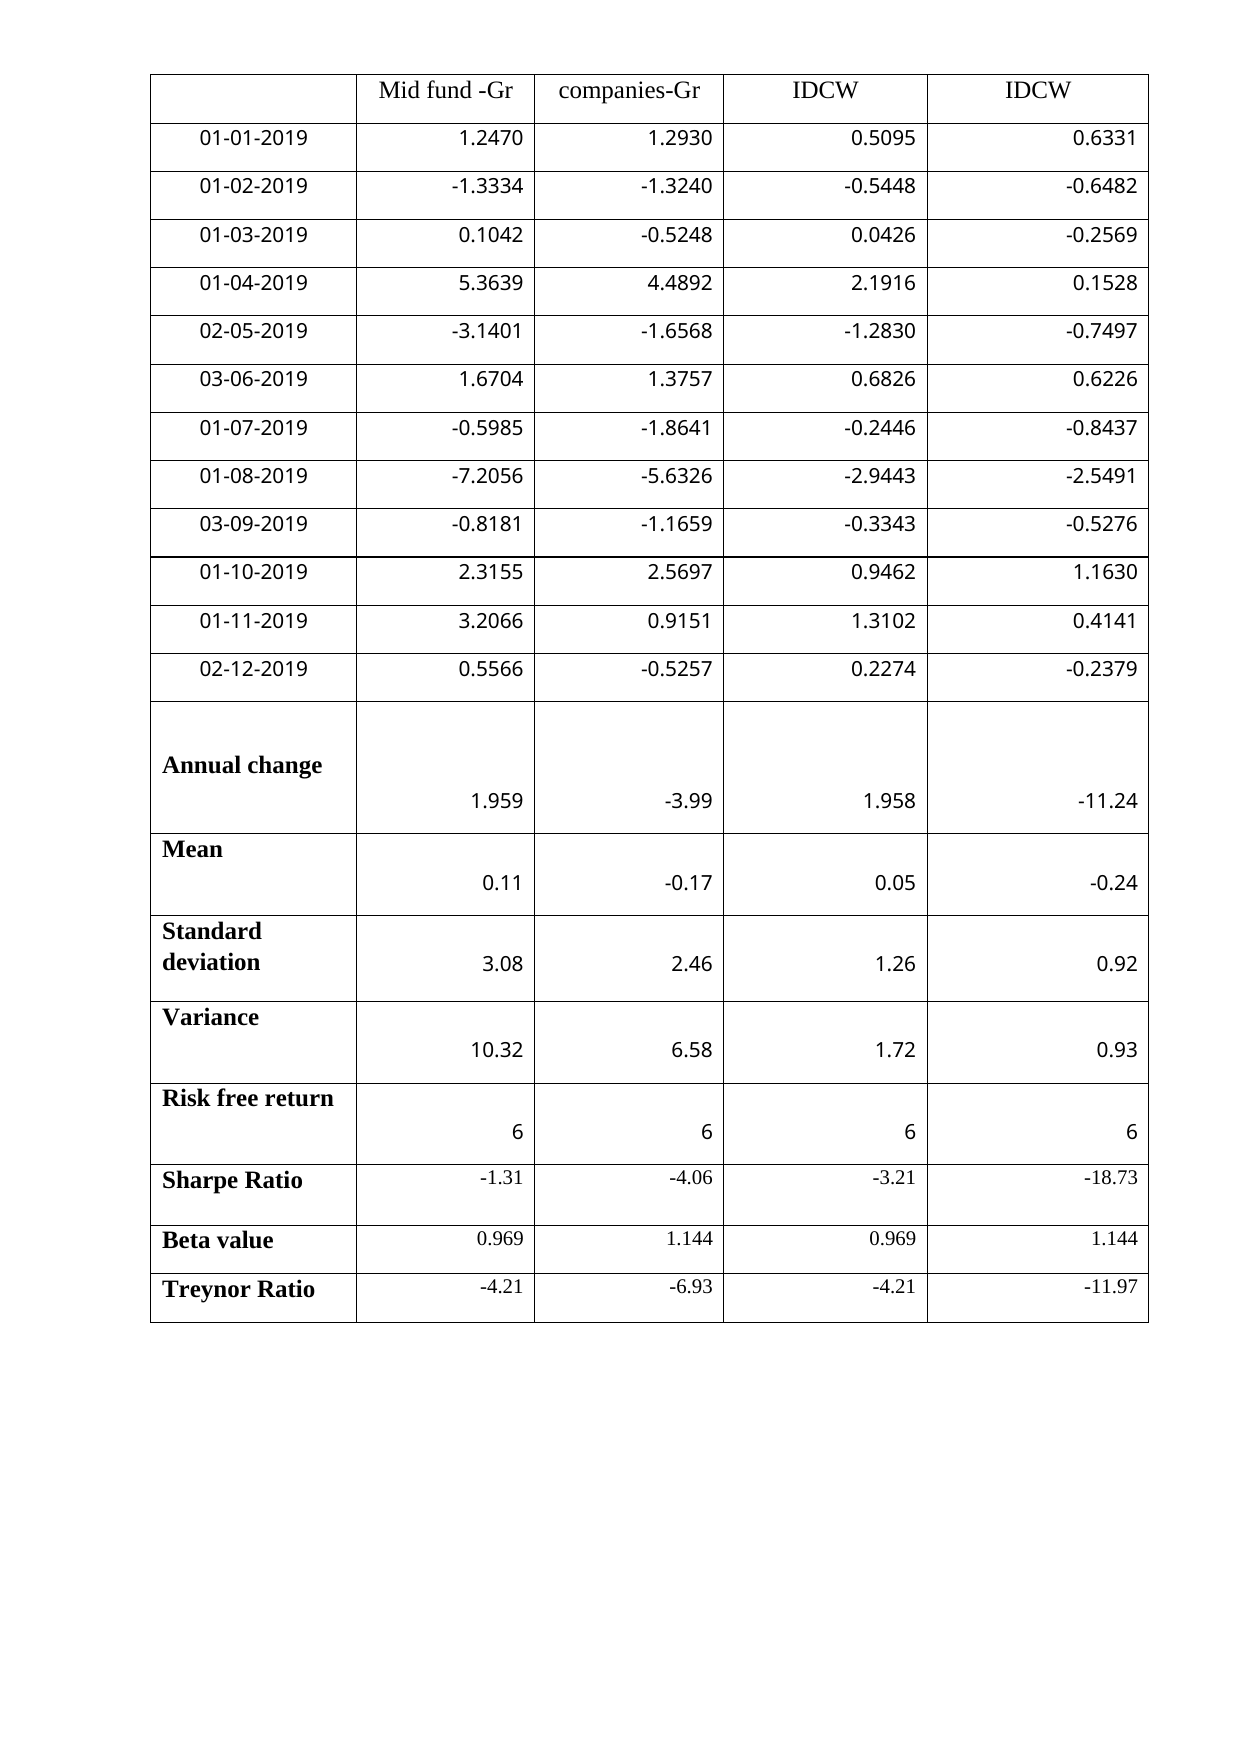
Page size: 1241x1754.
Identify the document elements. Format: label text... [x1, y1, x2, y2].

table_cell 0.05 [724, 834, 927, 915]
table_cell 0.1528 [928, 268, 1148, 315]
table_cell 0.1042 [357, 220, 534, 267]
table_cell 10.32 [357, 1002, 534, 1082]
table_cell 1.2470 [357, 124, 534, 171]
table_cell -0.2446 [724, 413, 927, 460]
table_cell 2.5697 [535, 558, 723, 605]
table_cell 1.2930 [535, 124, 723, 171]
table_cell -0.8181 [357, 509, 534, 556]
table_cell 3.2066 [357, 606, 534, 653]
table_cell -0.5985 [357, 413, 534, 460]
table_cell 2.3155 [357, 558, 534, 605]
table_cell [535, 75, 723, 122]
table_cell -0.24 [928, 834, 1148, 915]
table_cell Beta value [151, 1226, 356, 1273]
table_cell 1.6704 [357, 365, 534, 412]
table_cell Annual change [151, 702, 356, 833]
table_cell -4.06 [535, 1165, 723, 1224]
table_cell -1.3240 [535, 172, 723, 219]
table_cell 1.72 [724, 1002, 927, 1082]
table_cell -4.21 [724, 1274, 927, 1322]
table_cell -0.5276 [928, 509, 1148, 556]
table_cell 0.9151 [535, 606, 723, 653]
table_cell -5.6326 [535, 461, 723, 508]
table_cell 01-07-2019 [151, 413, 356, 460]
table_cell 1.3757 [535, 365, 723, 412]
table_cell 1.26 [724, 916, 927, 1001]
table_cell 1.144 [928, 1226, 1148, 1273]
table_cell 1.959 [357, 702, 534, 833]
table_cell 6 [357, 1084, 534, 1164]
table_cell -18.73 [928, 1165, 1148, 1224]
table_cell 01-02-2019 [151, 172, 356, 219]
table_cell -2.5491 [928, 461, 1148, 508]
table_cell -7.2056 [357, 461, 534, 508]
table_cell 5.3639 [357, 268, 534, 315]
table_cell -0.2569 [928, 220, 1148, 267]
table_cell 0.92 [928, 916, 1148, 1001]
table_cell -3.1401 [357, 316, 534, 363]
table_cell -0.3343 [724, 509, 927, 556]
table_cell Mean [151, 834, 356, 915]
table_cell Risk free return [151, 1084, 356, 1164]
table_cell 0.11 [357, 834, 534, 915]
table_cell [724, 75, 927, 122]
table_cell 0.969 [724, 1226, 927, 1273]
table_cell 01-11-2019 [151, 606, 356, 653]
table_cell -0.5448 [724, 172, 927, 219]
table_cell -0.5248 [535, 220, 723, 267]
table_cell 01-04-2019 [151, 268, 356, 315]
table_cell 6 [928, 1084, 1148, 1164]
table_cell Standard deviation [151, 916, 356, 1001]
table_cell 02-05-2019 [151, 316, 356, 363]
table_cell Treynor Ratio [151, 1274, 356, 1322]
table_cell 6.58 [535, 1002, 723, 1082]
table_cell 01-03-2019 [151, 220, 356, 267]
table_cell 0.0426 [724, 220, 927, 267]
table_cell -1.1659 [535, 509, 723, 556]
table_cell 1.144 [535, 1226, 723, 1273]
table_cell 0.9462 [724, 558, 927, 605]
table_cell 01-10-2019 [151, 558, 356, 605]
table_cell Variance [151, 1002, 356, 1082]
table_cell -3.21 [724, 1165, 927, 1224]
table_cell 0.93 [928, 1002, 1148, 1082]
table_cell 3.08 [357, 916, 534, 1001]
table_cell -11.24 [928, 702, 1148, 833]
table_cell -1.2830 [724, 316, 927, 363]
table_cell 1.958 [724, 702, 927, 833]
table_cell -11.97 [928, 1274, 1148, 1322]
table_cell -0.2379 [928, 654, 1148, 701]
table_cell 0.4141 [928, 606, 1148, 653]
table_cell 2.46 [535, 916, 723, 1001]
table_cell -1.3334 [357, 172, 534, 219]
table_cell -0.7497 [928, 316, 1148, 363]
table_cell -4.21 [357, 1274, 534, 1322]
table_cell 02-12-2019 [151, 654, 356, 701]
table_cell 0.6826 [724, 365, 927, 412]
table_cell Sharpe Ratio [151, 1165, 356, 1224]
table_cell 03-09-2019 [151, 509, 356, 556]
table_cell 6 [535, 1084, 723, 1164]
table_cell 0.5566 [357, 654, 534, 701]
table_cell -1.31 [357, 1165, 534, 1224]
table_cell 01-08-2019 [151, 461, 356, 508]
table_cell -0.5257 [535, 654, 723, 701]
table_cell 0.6226 [928, 365, 1148, 412]
table_cell -1.6568 [535, 316, 723, 363]
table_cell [357, 75, 534, 122]
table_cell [928, 75, 1148, 122]
table_cell -0.8437 [928, 413, 1148, 460]
table_cell 1.3102 [724, 606, 927, 653]
table_cell 0.2274 [724, 654, 927, 701]
table_cell -1.8641 [535, 413, 723, 460]
table_cell 0.969 [357, 1226, 534, 1273]
table_cell 01-01-2019 [151, 124, 356, 171]
table_cell -0.6482 [928, 172, 1148, 219]
table_cell -3.99 [535, 702, 723, 833]
table_cell -2.9443 [724, 461, 927, 508]
table_cell -6.93 [535, 1274, 723, 1322]
table_cell 6 [724, 1084, 927, 1164]
table_cell 0.5095 [724, 124, 927, 171]
table_cell -0.17 [535, 834, 723, 915]
table_cell 4.4892 [535, 268, 723, 315]
table_cell 0.6331 [928, 124, 1148, 171]
table_cell 03-06-2019 [151, 365, 356, 412]
table_cell 1.1630 [928, 558, 1148, 605]
table_cell 2.1916 [724, 268, 927, 315]
